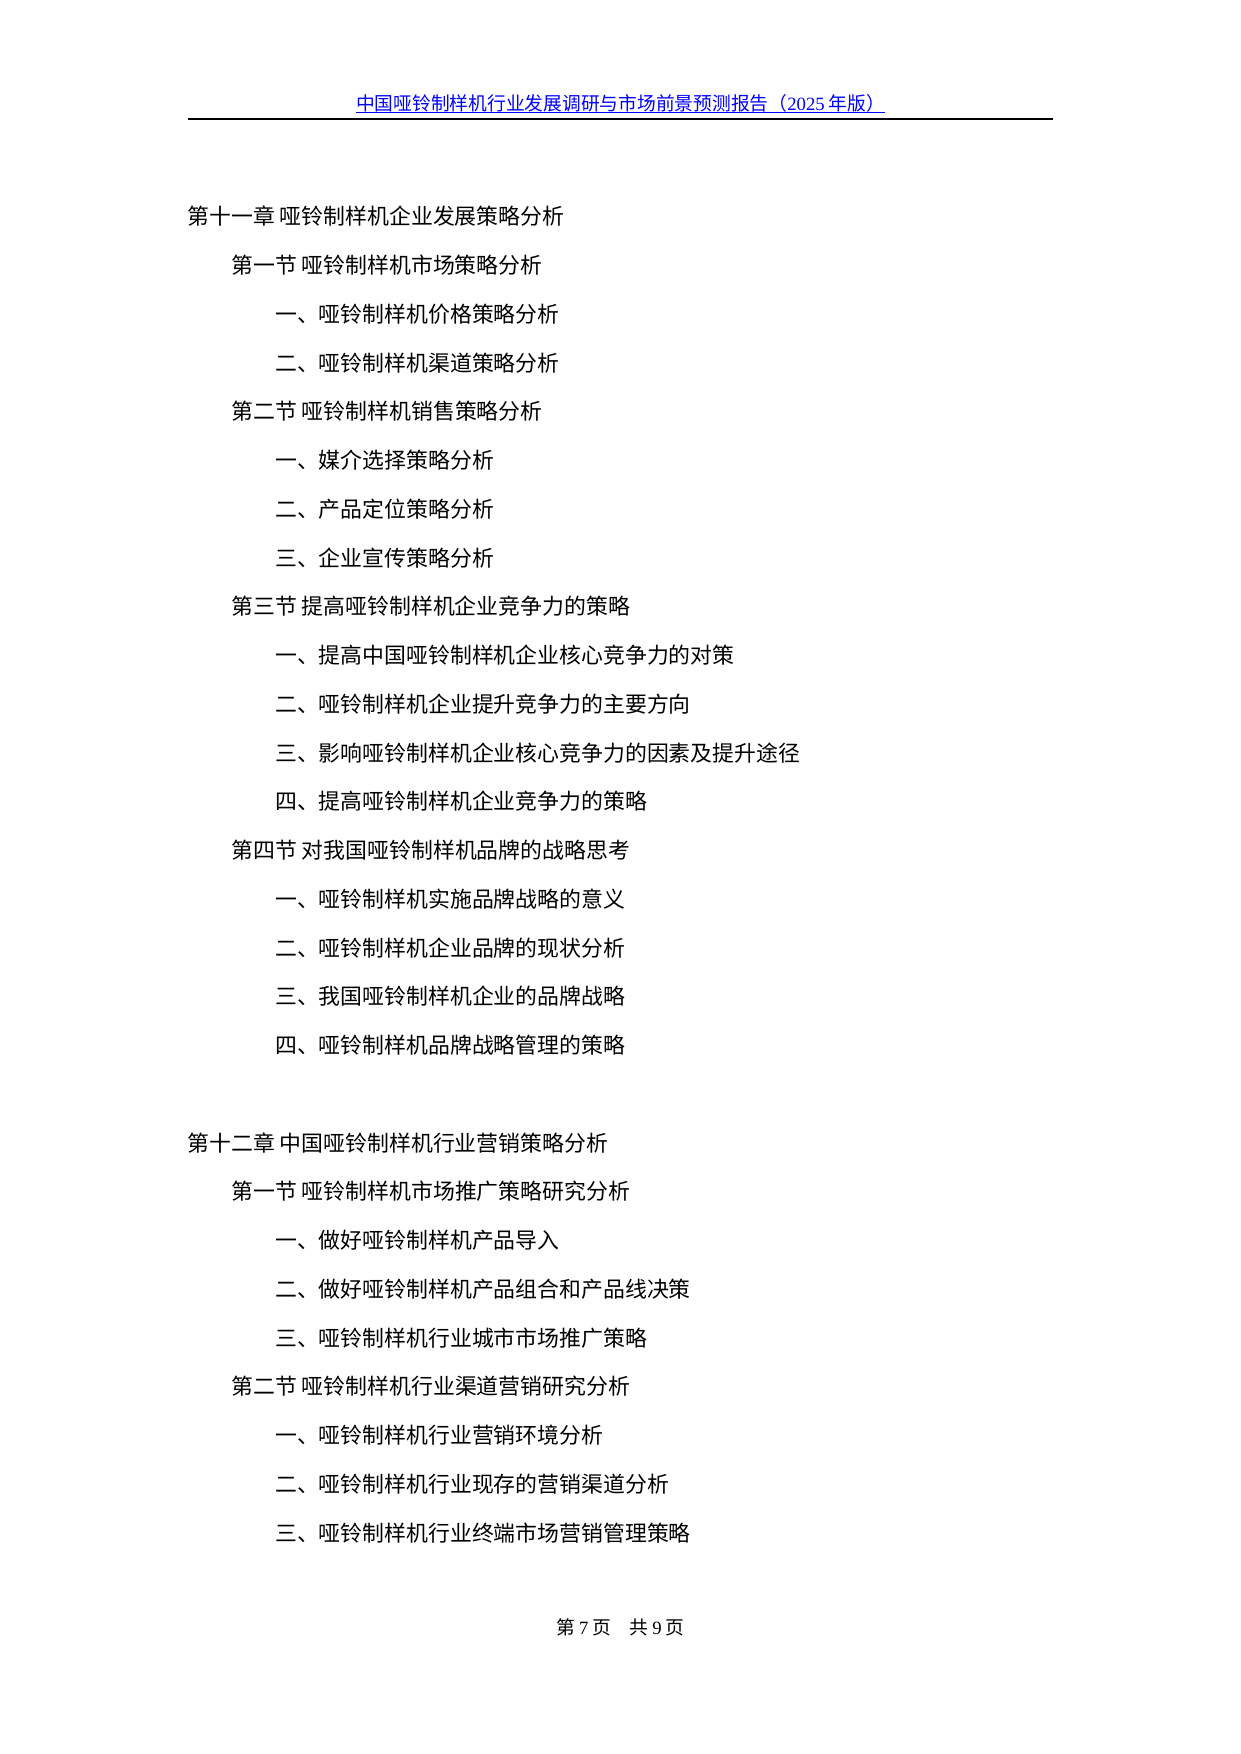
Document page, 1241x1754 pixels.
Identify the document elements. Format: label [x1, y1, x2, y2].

text [187, 150, 1053, 1548]
